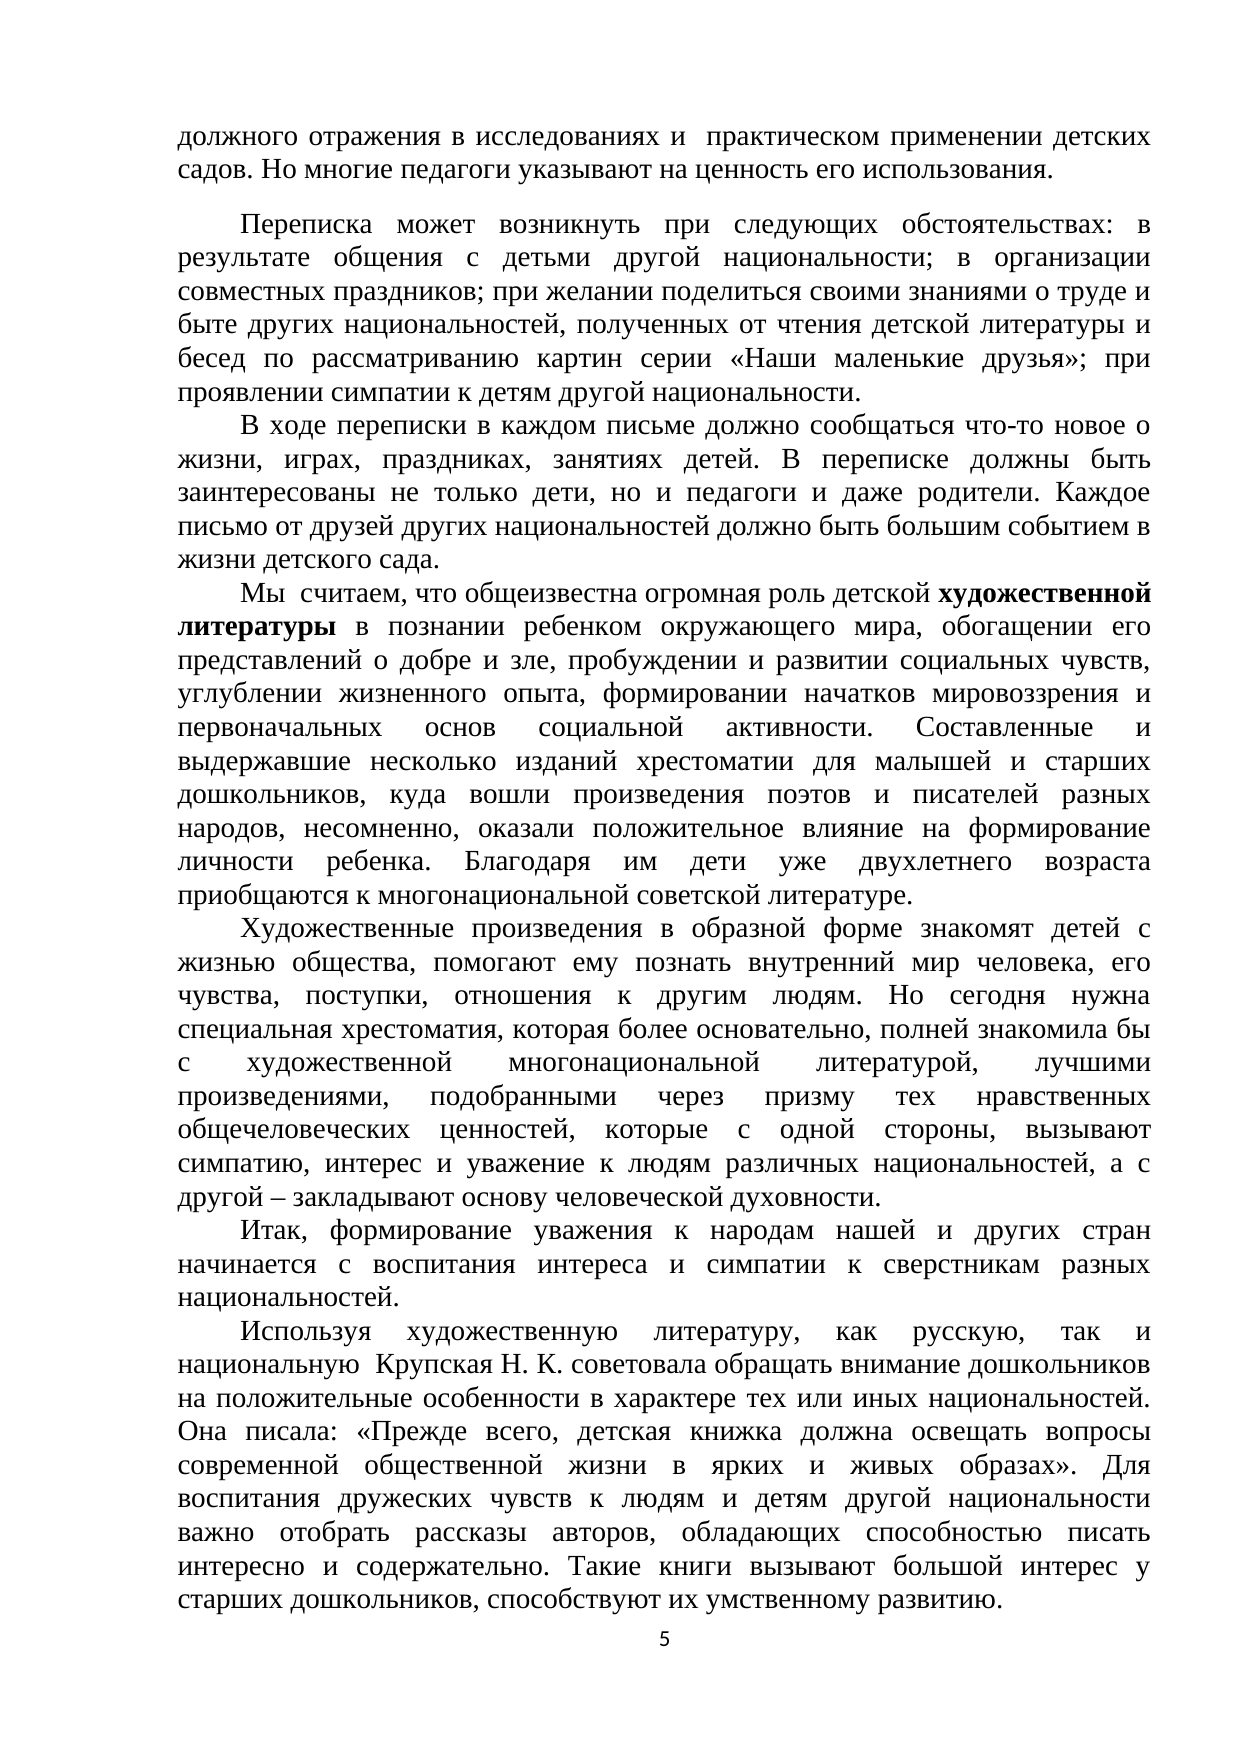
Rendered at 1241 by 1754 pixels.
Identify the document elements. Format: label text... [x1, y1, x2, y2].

text Мы считаем, что общеизвестна огромная роль детской художественной литературы в познании ребенком окружающего мира, обогащении его представлений о добре и зле, пробуждении и развитии социальных чувств, углублении жизненного опыта, формировании начатков мировоззрения и первоначальных основ социальной активности. Составленные и выдержавшие несколько изданий хрестоматии для малышей и старших дошкольников, куда вошли произведения поэтов и писателей разных народов, несомненно, оказали положительное влияние на формирование личности ребенка. Благодаря им дети уже двухлетнего возраста приобщаются к многонациональной советской литературе. [177, 575, 1152, 910]
text В ходе переписки в каждом письме должно сообщаться что-то новое о жизни, играх, праздниках, занятиях детей. В переписке должны быть заинтересованы не только дети, но и педагоги и даже родители. Каждое письмо от друзей других национальностей должно быть большим событием в жизни детского сада. [177, 407, 1152, 575]
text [177, 118, 1152, 185]
text Художественные произведения в образной форме знакомят детей с жизнью общества, помогают ему познать внутренний мир человека, его чувства, поступки, отношения к другим людям. Но сегодня нужна специальная хрестоматия, которая более основательно, полней знакомила бы с художественной многонациональной литературой, лучшими произведениями, подобранными через призму тех нравственных общечеловеческих ценностей, которые с одной стороны, вызывают симпатию, интерес и уважение к людям различных национальностей, а с другой – закладывают основу человеческой духовности. [177, 910, 1152, 1212]
text Итак, формирование уважения к народам нашей и других стран начинается с воспитания интереса и симпатии к сверстникам разных национальностей. [177, 1212, 1152, 1313]
text Переписка может возникнуть при следующих обстоятельствах: в результате общения с детьми другой национальности; в организации совместных праздников; при желании поделиться своими знаниями о труде и быте других национальностей, полученных от чтения детской литературы и бесед по рассматриванию картин серии «Наши маленькие друзья»; при проявлении симпатии к детям другой национальности. [177, 206, 1152, 407]
text Используя художественную литературу, как русскую, так и национальную Крупская Н. К. советовала обращать внимание дошкольников на положительные особенности в характере тех или иных национальностей. Она писала: «Прежде всего, детская книжка должна освещать вопросы современной общественной жизни в ярких и живых образах». Для воспитания дружеских чувств к людям и детям другой национальности важно отобрать рассказы авторов, обладающих способностью писать интересно и содержательно. Такие книги вызывают большой интерес у старших дошкольников, способствуют их умственному развитию. [177, 1313, 1152, 1615]
